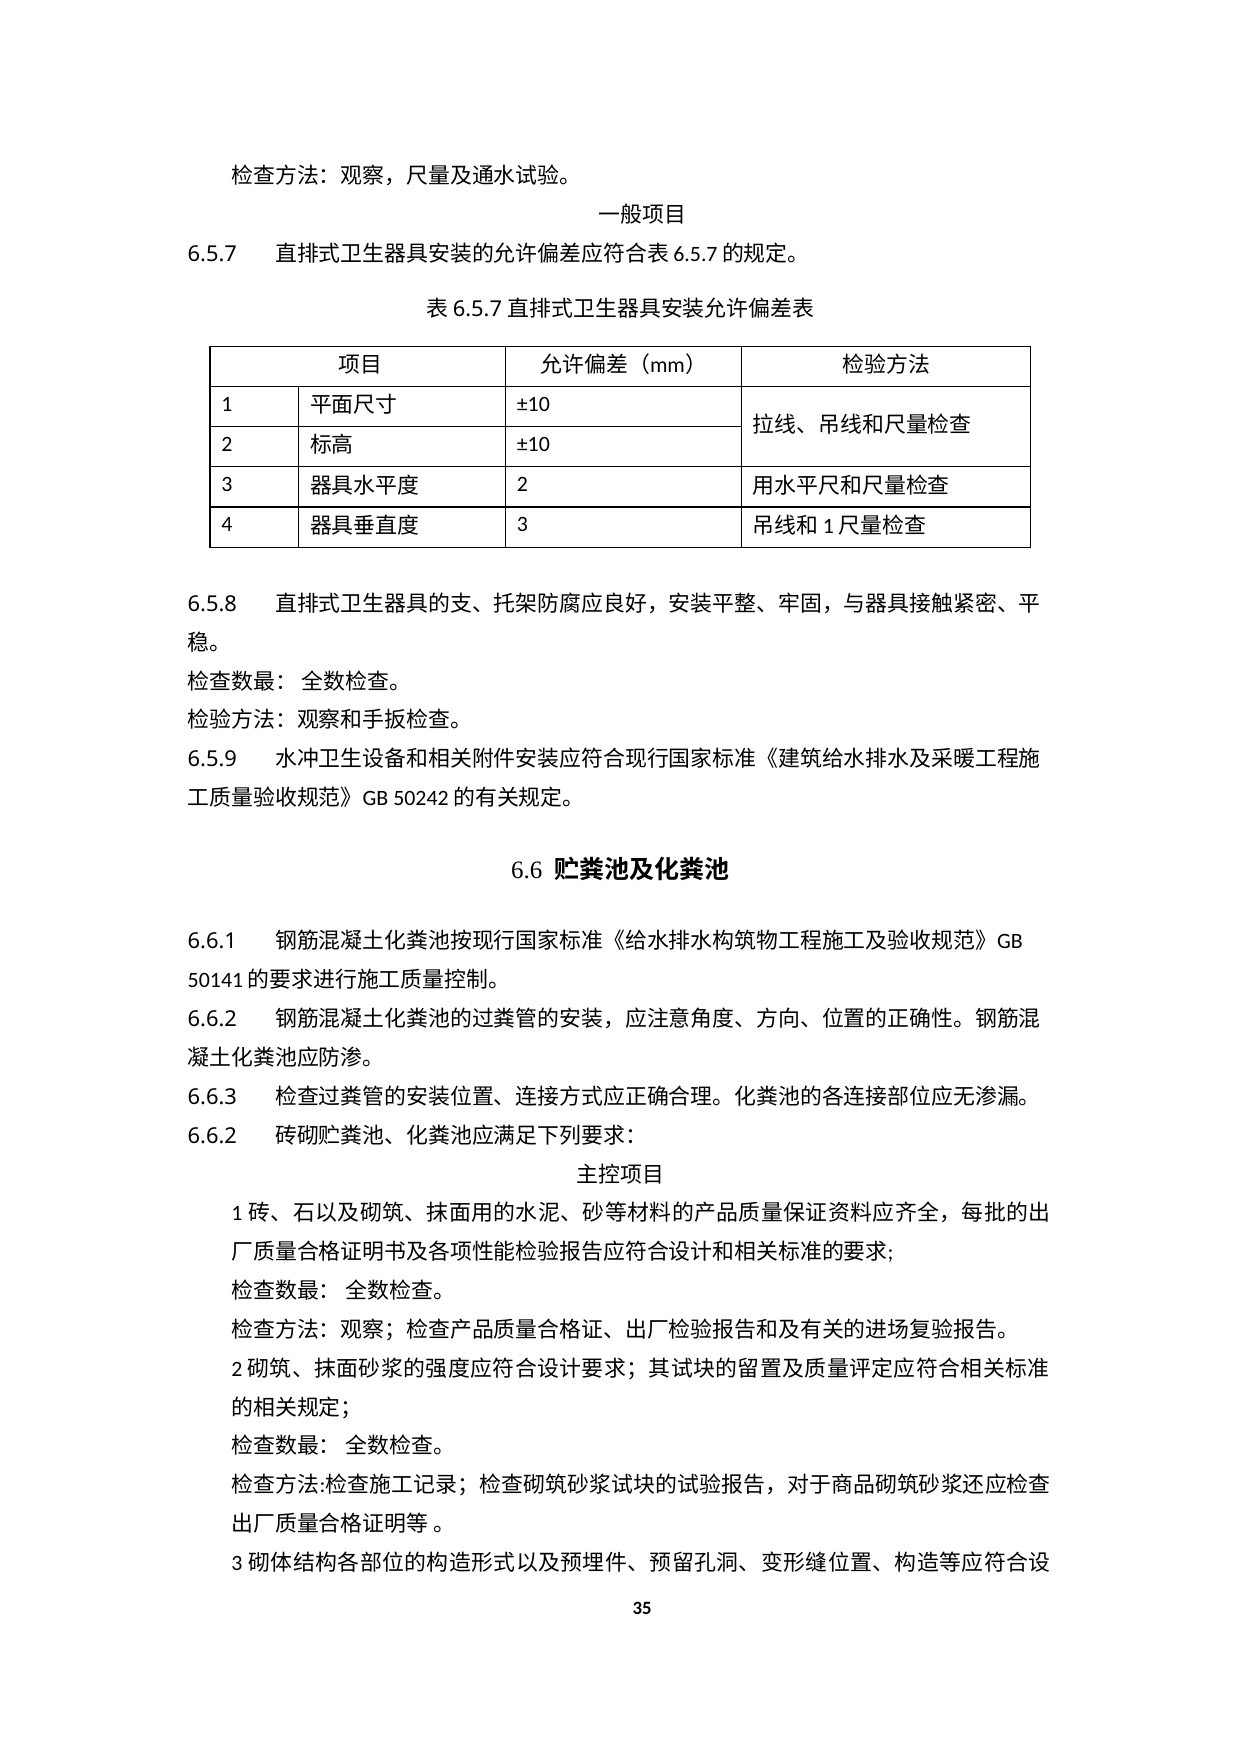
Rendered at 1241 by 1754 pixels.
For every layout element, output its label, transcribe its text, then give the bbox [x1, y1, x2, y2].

table_header 项目 [211, 347, 505, 386]
list 检查过粪管的安装位置、连接方式应正确合理。化粪池的各连接部位应无渗漏。 [187, 1078, 1053, 1111]
list 检查方法：观察；检查产品质量合格证、出厂检验报告和及有关的进场复验报告。 [231, 1311, 1053, 1344]
table_cell ±10 [506, 427, 741, 466]
list 钢筋混凝土化粪池的过粪管的安装，应注意角度、方向、位置的正确性。钢筋混凝土化粪池应防渗。 [187, 1001, 1053, 1072]
table_cell 拉线、吊线和尺量检查 [742, 387, 1030, 466]
table_cell 用水平尺和尺量检查 [742, 467, 1030, 506]
table_header 检验方法 [742, 347, 1030, 386]
list 水冲卫生设备和相关附件安装应符合现行国家标准《建筑给水排水及采暖工程施工质量验收规范》GB 50242的有关规定。 [187, 741, 1053, 812]
list 直排式卫生器具安装的允许偏差应符合表6.5.7的规定。 [187, 235, 1053, 268]
text 贮粪池及化粪池 [187, 835, 1053, 900]
table_header 允许偏差（mm） [506, 347, 741, 386]
list 1 砖、石以及砌筑、抹面用的水泥、砂等材料的产品质量保证资料应齐全，每批的出厂质量合格证明书及各项性能检验报告应符合设计和相关标准的要求; [231, 1195, 1053, 1266]
list 钢筋混凝土化粪池按现行国家标准《给水排水构筑物工程施工及验收规范》GB 50141的要求进行施工质量控制。 [187, 923, 1053, 994]
text 检验方法：观察和手扳检查。 [187, 702, 1053, 734]
list 2砌筑、抹面砂浆的强度应符合设计要求；其试块的留置及质量评定应符合相关标准的相关规定； [231, 1350, 1053, 1422]
table_cell 器具水平度 [299, 467, 505, 506]
list 检查方法:检查施工记录；检查砌筑砂浆试块的试验报告，对于商品砌筑砂浆还应检查出厂质量合格证明等 。 [231, 1467, 1053, 1538]
list 直排式卫生器具的支、托架防腐应良好，安装平整、牢固，与器具接触紧密、平稳。 [187, 586, 1053, 657]
list 检查方法：观察，尺量及通水试验。 [231, 158, 1053, 190]
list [231, 1544, 1053, 1577]
list 一般项目 [231, 197, 1053, 229]
list 砖砌贮粪池、化粪池应满足下列要求： [187, 1117, 1053, 1150]
table_cell 器具垂直度 [299, 508, 505, 547]
table_cell 3 [506, 508, 741, 547]
table_cell 3 [211, 467, 298, 506]
text 检查数最： 全数检查。 [187, 663, 1053, 696]
table_cell 4 [211, 508, 298, 547]
table_cell 标高 [299, 427, 505, 466]
list 主控项目 [187, 1156, 1053, 1189]
table_cell ±10 [506, 387, 741, 426]
table_cell 1 [211, 387, 298, 426]
table_cell 吊线和1尺量检查 [742, 508, 1030, 547]
table_cell 2 [211, 427, 298, 466]
table_cell 平面尺寸 [299, 387, 505, 426]
list 检查数最： 全数检查。 [231, 1428, 1053, 1460]
table_cell 2 [506, 467, 741, 506]
list 检查数最： 全数检查。 [231, 1273, 1053, 1305]
text 表6.5.7 直排式卫生器具安装允许偏差表 [187, 291, 1053, 323]
